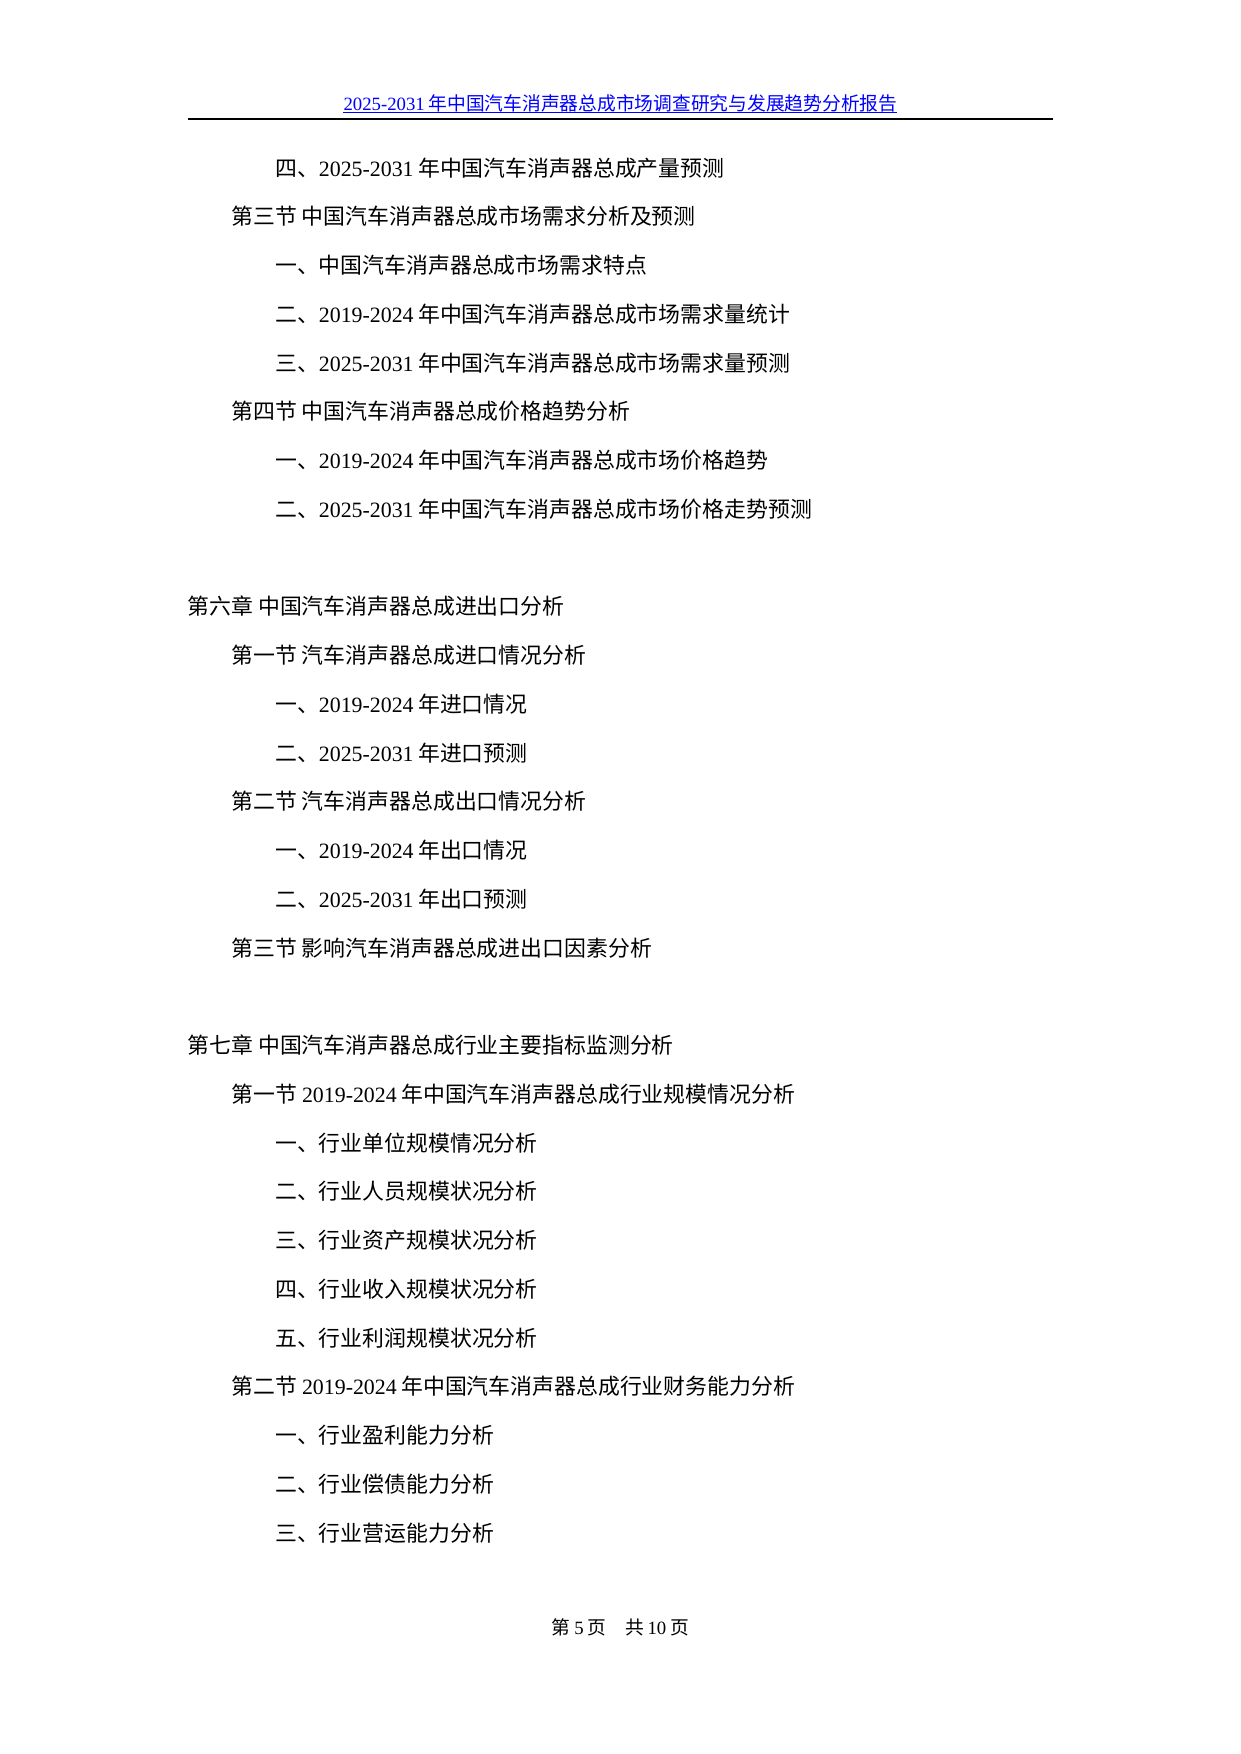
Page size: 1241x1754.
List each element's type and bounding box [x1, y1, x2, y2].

text [187, 150, 1053, 1548]
